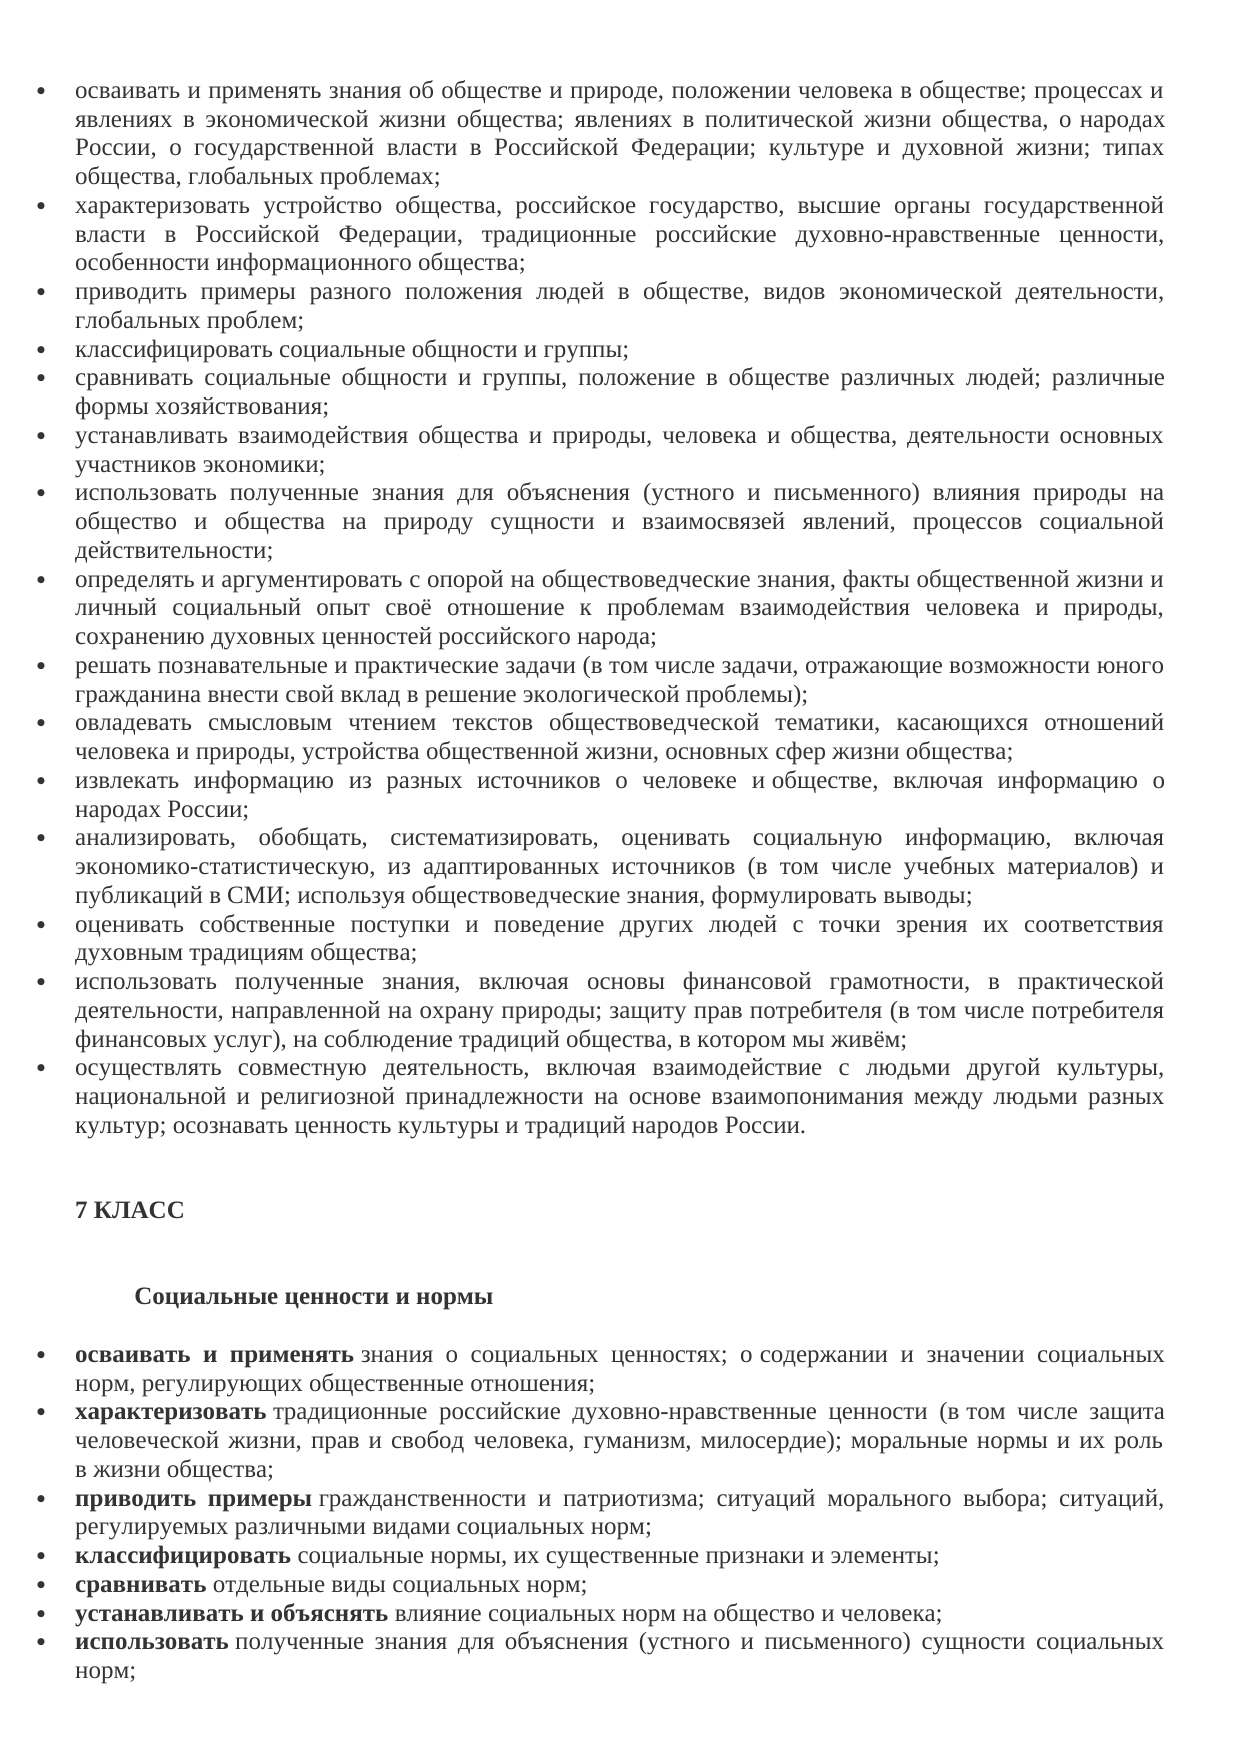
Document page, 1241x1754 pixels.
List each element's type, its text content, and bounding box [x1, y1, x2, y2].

list оценивать собственные поступки и поведение других людей с точки зрения их соответствия духовным традициям общества; [37, 909, 1165, 966]
list использовать полученные знания для объяснения (устного и письменного) влияния природы на общество и общества на природу сущности и взаимосвязей явлений, процессов социальной действительности; [37, 477, 1165, 564]
list извлекать информацию из разных источников о человеке и обществе, включая информацию о народах России; [37, 765, 1165, 822]
list устанавливать и объяснять влияние социальных норм на общество и человека; [37, 1598, 1165, 1626]
list приводить примеры гражданственности и патриотизма; ситуаций морального выбора; ситуаций, регулируемых различными видами социальных норм; [37, 1483, 1165, 1540]
list приводить примеры разного положения людей в обществе, видов экономической деятельности, глобальных проблем; [37, 276, 1165, 334]
list осваивать и применять знания об обществе и природе, положении человека в обществе; процессах и явлениях в экономической жизни общества; явлениях в политической жизни общества, о народах России, о государственной власти в Российской Федерации; культуре и духовной жизни; типах общества, глобальных проблемах; [37, 75, 1165, 190]
list осваивать и применять знания о социальных ценностях; о содержании и значении социальных норм, регулирующих общественные отношения; [37, 1339, 1165, 1396]
text 7 КЛАСС [75, 1196, 1165, 1224]
list характеризовать традиционные российские духовно-нравственные ценности (в том числе защита человеческой жизни, прав и свобод человека, гуманизм, милосердие); моральные нормы и их роль в жизни общества; [37, 1396, 1165, 1483]
list устанавливать взаимодействия общества и природы, человека и общества, деятельности основных участников экономики; [37, 420, 1165, 477]
list использовать полученные знания, включая основы финансовой грамотности, в практической деятельности, направленной на охрану природы; защиту прав потребителя (в том числе потребителя финансовых услуг), на соблюдение традиций общества, в котором мы живём; [37, 966, 1165, 1052]
list классифицировать социальные нормы, их существенные признаки и элементы; [37, 1540, 1165, 1569]
list овладевать смысловым чтением текстов обществоведческой тематики, касающихся отношений человека и природы, устройства общественной жизни, основных сфер жизни общества; [37, 707, 1165, 765]
list решать познавательные и практические задачи (в том числе задачи, отражающие возможности юного гражданина внести свой вклад в решение экологической проблемы); [37, 650, 1165, 707]
list осуществлять совместную деятельность, включая взаимодействие с людьми другой культуры, национальной и религиозной принадлежности на основе взаимопонимания между людьми разных культур; осознавать ценность культуры и традиций народов России. [37, 1052, 1165, 1139]
list классифицировать социальные общности и группы; [37, 334, 1165, 362]
list сравнивать социальные общности и группы, положение в обществе различных людей; различные формы хозяйствования; [37, 362, 1165, 420]
list характеризовать устройство общества, российское государство, высшие органы государственной власти в Российской Федерации, традиционные российские духовно-нравственные ценности, особенности информационного общества; [37, 190, 1165, 276]
list использовать полученные знания для объяснения (устного и письменного) сущности социальных норм; [37, 1626, 1165, 1684]
list анализировать, обобщать, систематизировать, оценивать социальную информацию, включая экономико-статистическую, из адаптированных источников (в том числе учебных материалов) и публикаций в СМИ; используя обществоведческие знания, формулировать выводы; [37, 822, 1165, 909]
text Социальные ценности и нормы [75, 1281, 1165, 1310]
list сравнивать отдельные виды социальных норм; [37, 1569, 1165, 1598]
list определять и аргументировать с опорой на обществоведческие знания, факты общественной жизни и личный социальный опыт своё отношение к проблемам взаимодействия человека и природы, сохранению духовных ценностей российского народа; [37, 564, 1165, 650]
